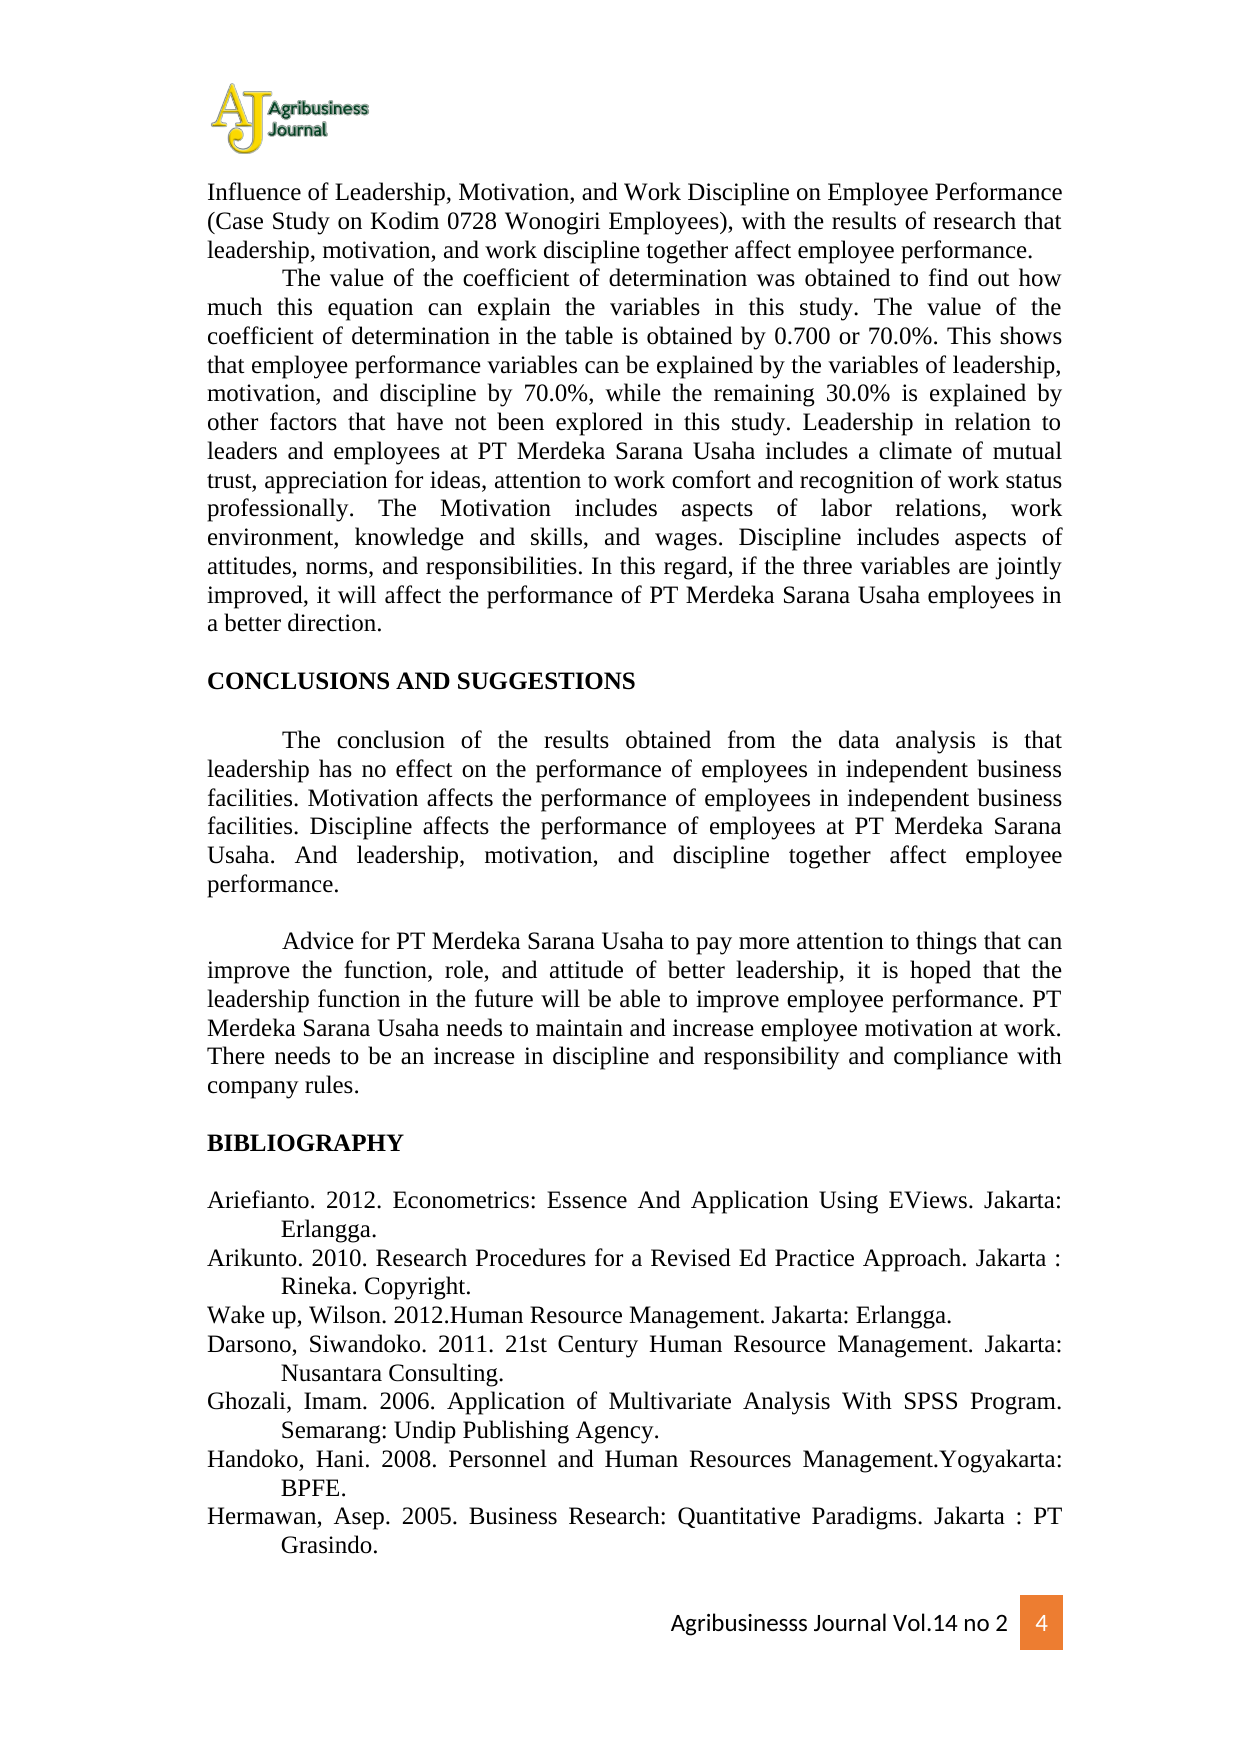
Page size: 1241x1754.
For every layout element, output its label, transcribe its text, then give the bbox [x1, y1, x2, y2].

text CONCLUSIONS AND SUGGESTIONS [207, 666, 1063, 695]
text Arikunto. 2010. Research Procedures for a Revised Ed Practice Approach. Jakarta : Rineka. Copyright. [207, 1243, 1063, 1300]
text The conclusion of the results obtained from the data analysis is that leadership has no effect on the performance of employees in independent business facilities. Motivation affects the performance of employees in independent business facilities. Discipline affects the performance of employees at PT Merdeka Sarana Usaha. And leadership, motivation, and discipline together affect employee performance. [207, 725, 1063, 898]
text Handoko, Hani. 2008. Personnel and Human Resources Management.Yogyakarta: BPFE. [207, 1444, 1063, 1501]
text Darsono, Siwandoko. 2011. 21st Century Human Resource Management. Jakarta: Nusantara Consulting. [207, 1329, 1063, 1386]
text Hermawan, Asep. 2005. Business Research: Quantitative Paradigms. Jakarta : PT Grasindo. [207, 1501, 1063, 1559]
text BIBLIOGRAPHY [207, 1128, 1063, 1156]
text Ariefianto. 2012. Econometrics: Essence And Application Using EViews. Jakarta: Erlangga. [207, 1185, 1063, 1243]
text Wake up, Wilson. 2012.Human Resource Management. Jakarta: Erlangga. [207, 1300, 1063, 1329]
text Ghozali, Imam. 2006. Application of Multivariate Analysis With SPSS Program. Semarang: Undip Publishing Agency. [207, 1386, 1063, 1444]
text The value of the coefficient of determination was obtained to find out how much this equation can explain the variables in this study. The value of the coefficient of determination in the table is obtained by 0.700 or 70.0%. This shows that employee performance variables can be explained by the variables of leadership, motivation, and discipline by 70.0%, while the remaining 30.0% is explained by other factors that have not been explored in this study. Leadership in relation to leaders and employees at PT Merdeka Sarana Usaha includes a climate of mutual trust, appreciation for ideas, attention to work comfort and recognition of work status professionally. The Motivation includes aspects of labor relations, work environment, knowledge and skills, and wages. Discipline includes aspects of attitudes, norms, and responsibilities. In this regard, if the three variables are jointly improved, it will affect the performance of PT Merdeka Sarana Usaha employees in a better direction. [207, 263, 1063, 637]
picture [206, 73, 374, 160]
text Advice for PT Merdeka Sarana Usaha to pay more attention to things that can improve the function, role, and attitude of better leadership, it is hoped that the leadership function in the future will be able to improve employee performance. PT Merdeka Sarana Usaha needs to maintain and increase employee motivation at work. There needs to be an increase in discipline and responsibility and compliance with company rules. [207, 926, 1063, 1099]
